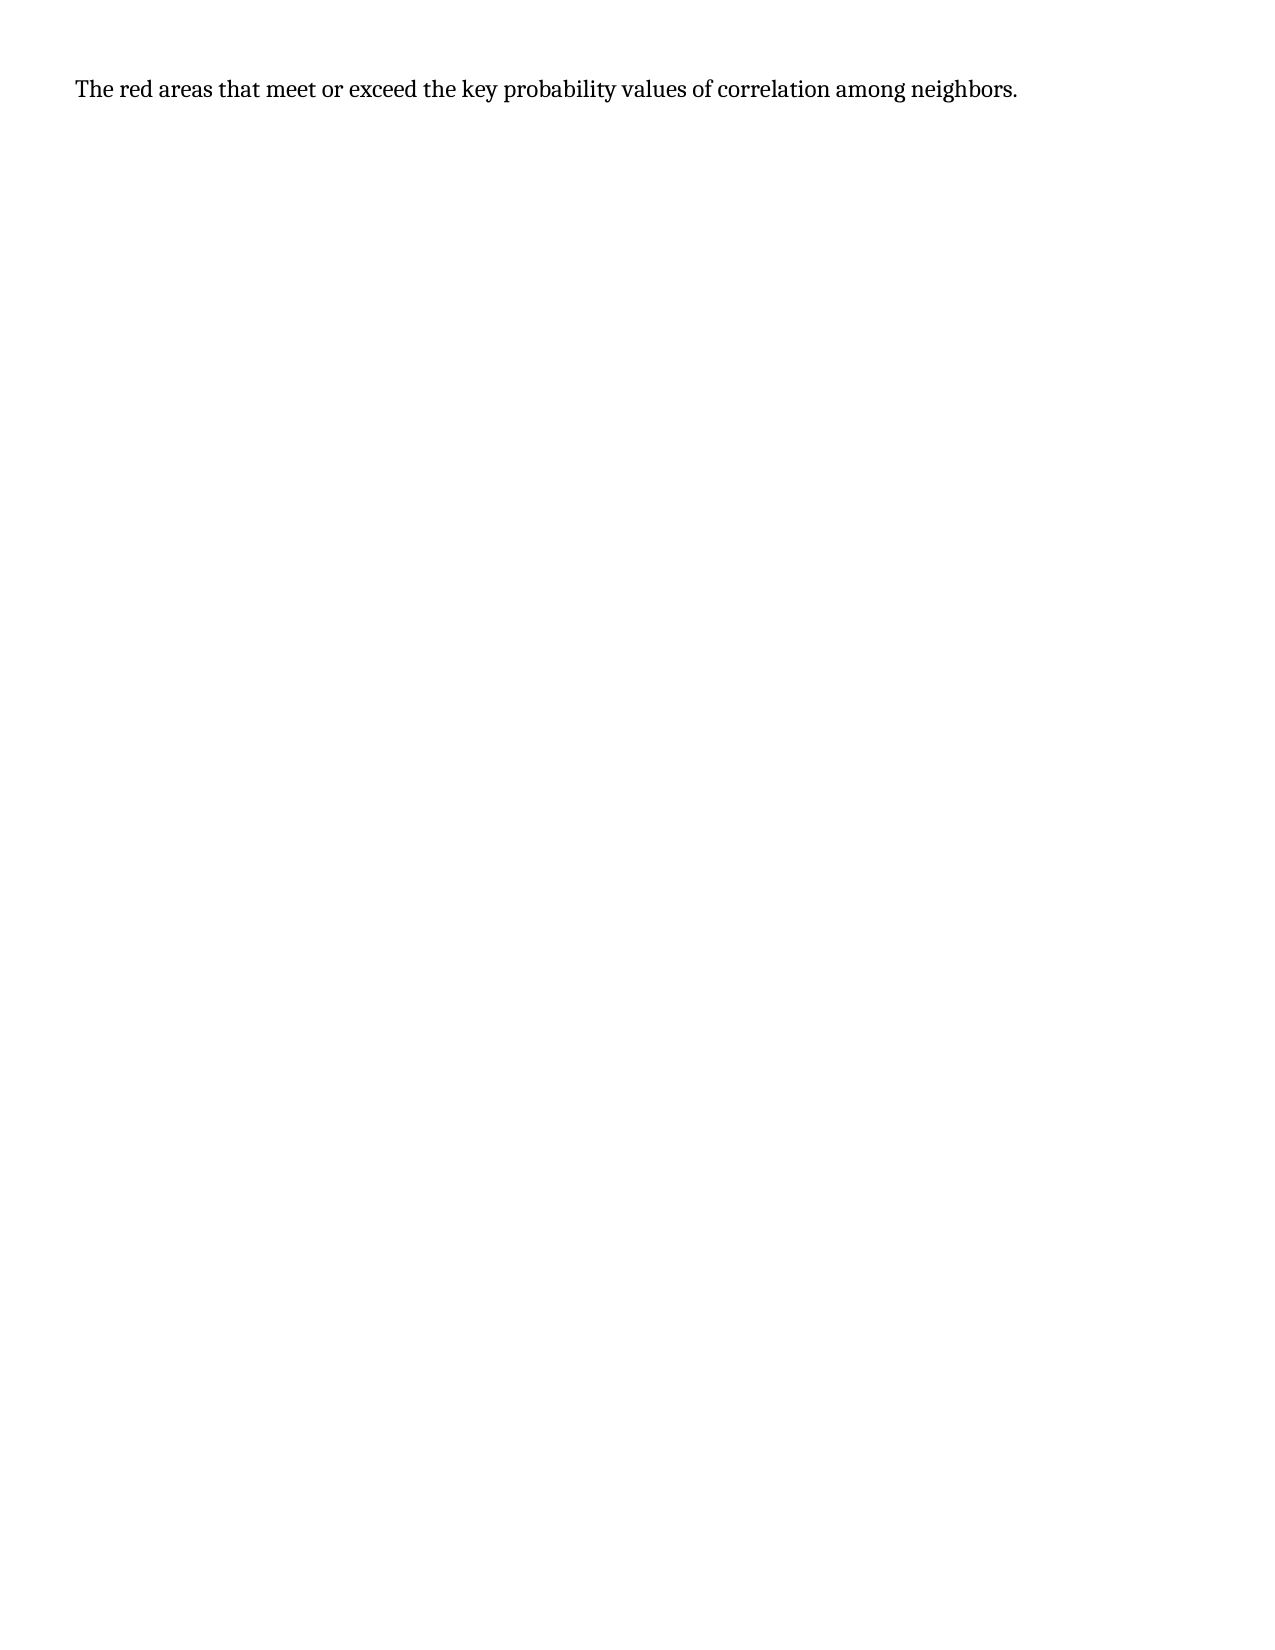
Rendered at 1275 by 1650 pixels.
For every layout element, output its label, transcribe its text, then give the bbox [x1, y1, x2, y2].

text The red areas that meet or exceed the key probability values of correlation among neighbors. [75, 75, 1200, 104]
